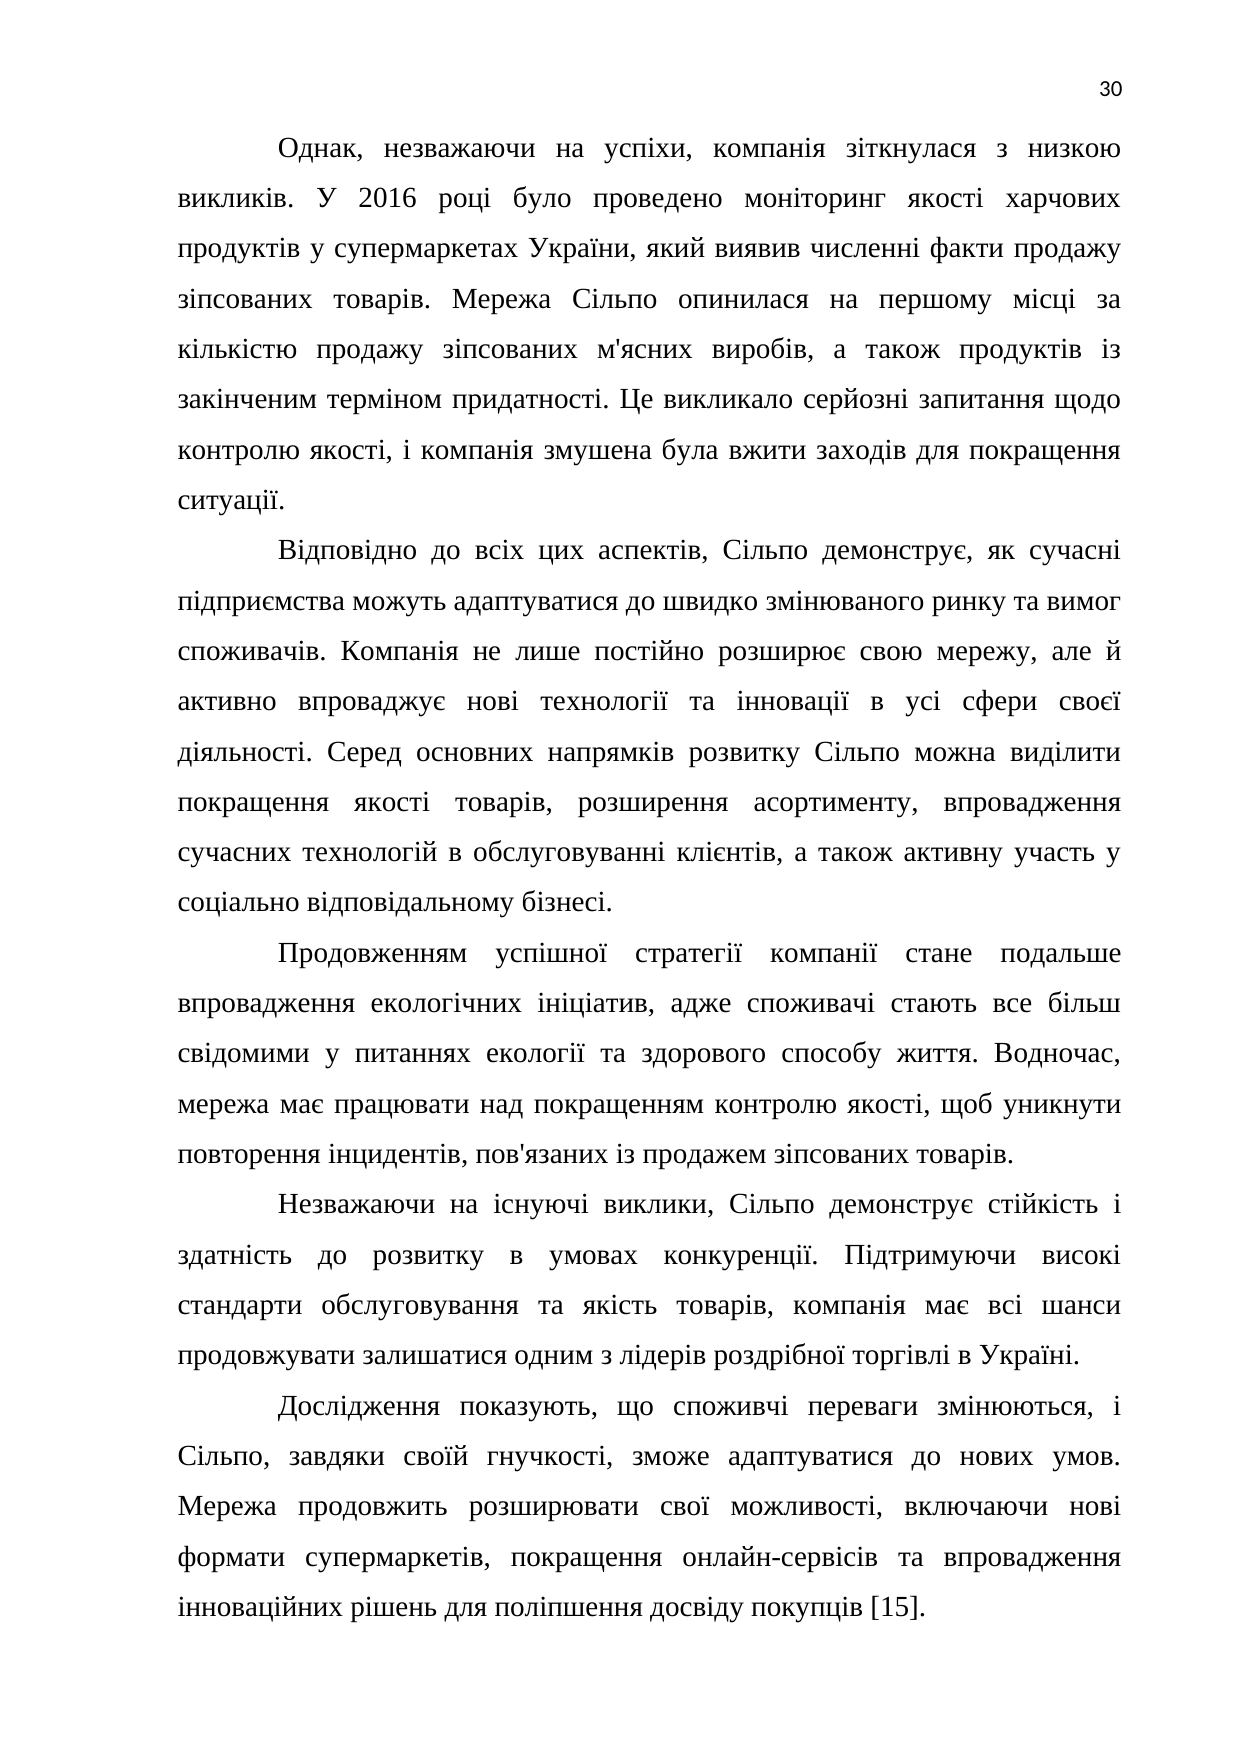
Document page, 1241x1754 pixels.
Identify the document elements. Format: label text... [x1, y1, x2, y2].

text Незважаючи на існуючі виклики, Сільпо демонструє стійкість і здатність до розвитку в умовах конкуренції. Підтримуючи високі стандарти обслуговування та якість товарів, компанія має всі шанси продовжувати залишатися одним з лідерів роздрібної торгівлі в Україні. [177, 1186, 1122, 1371]
text Відповідно до всіх цих аспектів, Сільпо демонструє, як сучасні підприємства можуть адаптуватися до швидко змінюваного ринку та вимог споживачів. Компанія не лише постійно розширює свою мережу, але й активно впроваджує нові технології та інновації в усі сфери своєї діяльності. Серед основних напрямків розвитку Сільпо можна виділити покращення якості товарів, розширення асортименту, впровадження сучасних технологій в обслуговуванні клієнтів, а також активну участь у соціально відповідальному бізнесі. [177, 532, 1122, 918]
text Продовженням успішної стратегії компанії стане подальше впровадження екологічних ініціатив, адже споживачі стають все більш свідомими у питаннях екології та здорового способу життя. Водночас, мережа має працювати над покращенням контролю якості, щоб уникнути повторення інцидентів, пов'язаних із продажем зіпсованих товарів. [177, 935, 1122, 1170]
text Однак, незважаючи на успіхи, компанія зіткнулася з низкою викликів. У 2016 році було проведено моніторинг якості харчових продуктів у супермаркетах України, який виявив численні факти продажу зіпсованих товарів. Мережа Сільпо опинилася на першому місці за кількістю продажу зіпсованих м'ясних виробів, а також продуктів із закінченим терміном придатності. Це викликало серйозні запитання щодо контролю якості, і компанія змушена була вжити заходів для покращення ситуації. [177, 130, 1122, 516]
text Дослідження показують, що споживчі переваги змінюються, і Сільпо, завдяки своїй гнучкості, зможе адаптуватися до нових умов. Мережа продовжить розширювати свої можливості, включаючи нові формати супермаркетів, покращення онлайн-сервісів та впровадження інноваційних рішень для поліпшення досвіду покупців [15]. [177, 1388, 1122, 1622]
